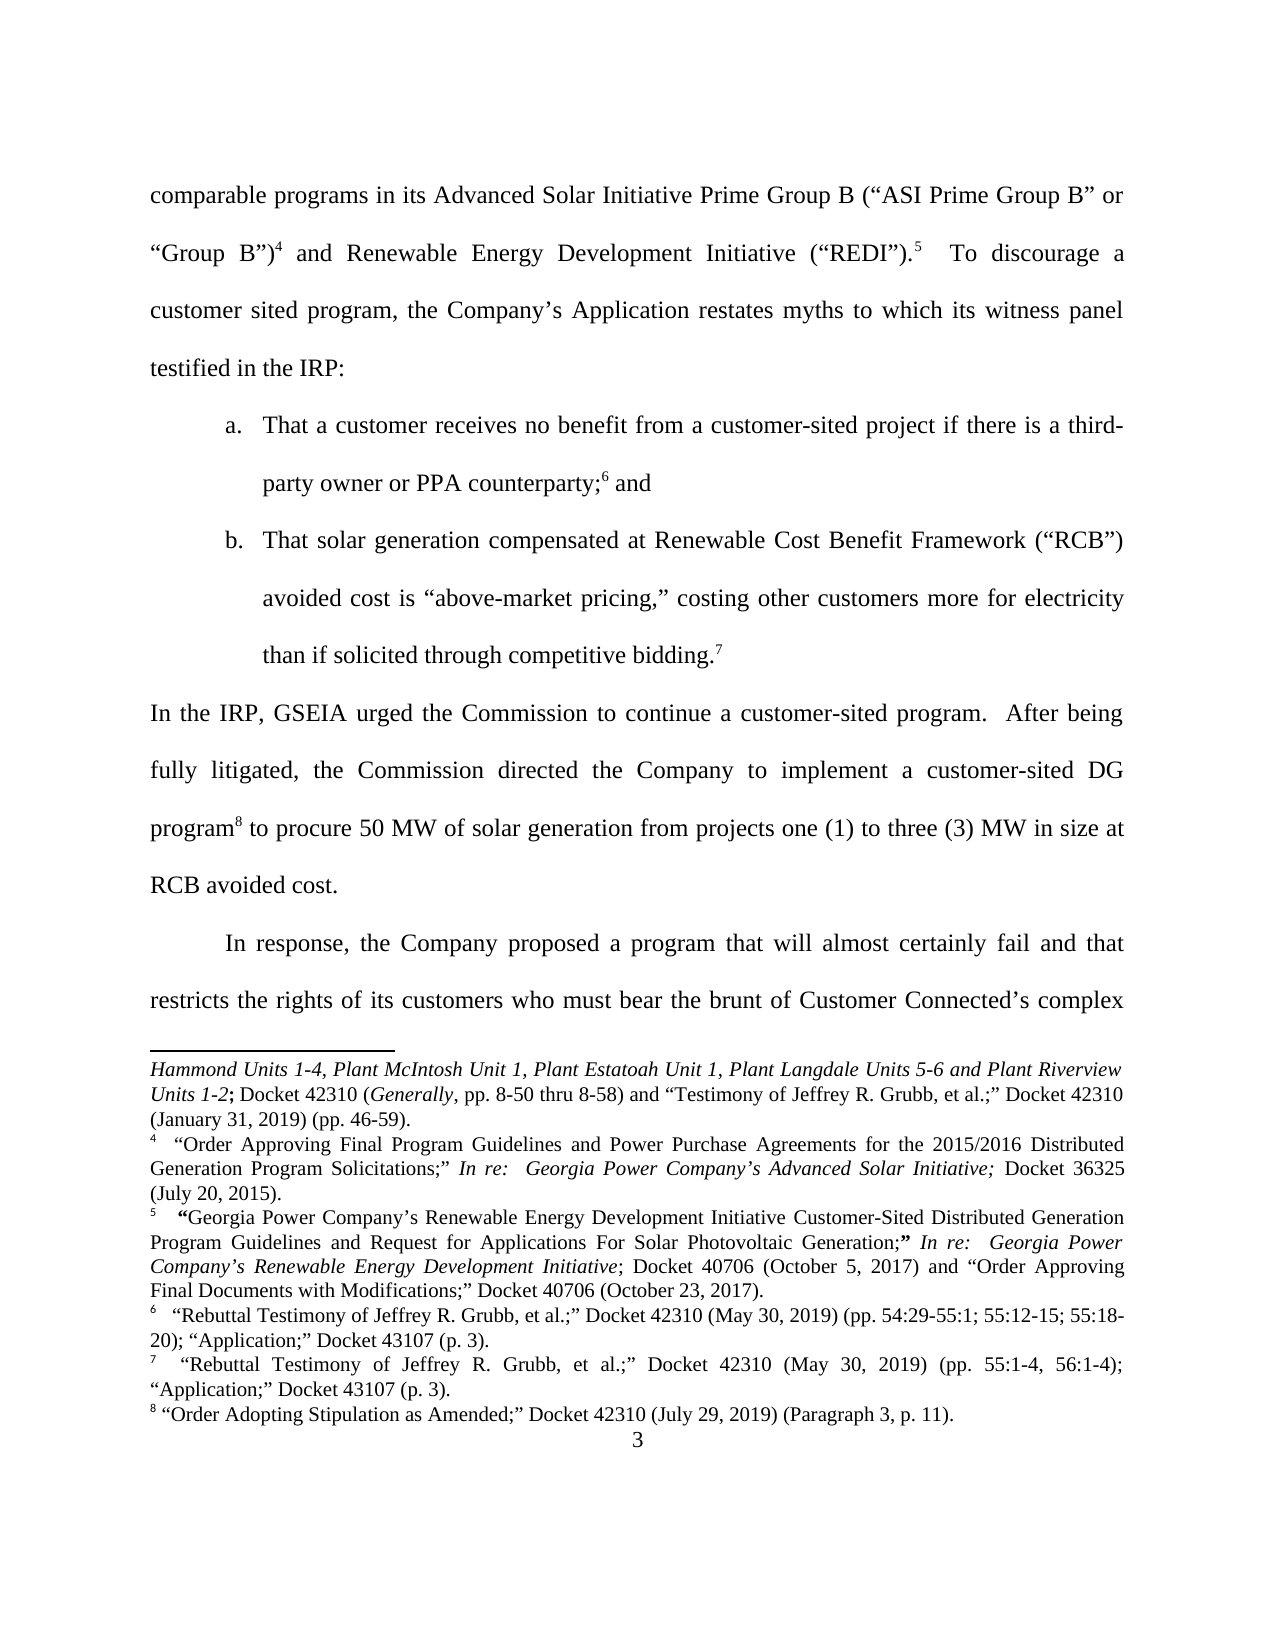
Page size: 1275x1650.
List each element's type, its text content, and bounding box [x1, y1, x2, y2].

list That solar generation compensated at Renewable Cost Benefit Framework (“RCB”) avoided cost is “above-market pricing,” costing other customers more for electricity than if solicited through competitive bidding. [225, 526, 1125, 669]
list That a customer receives no benefit from a customer-sited project if there is a third-party owner or PPA counterparty; and [225, 411, 1125, 497]
text In the IRP, GSEIA urged the Commission to continue a customer-sited program. After being fully litigated, the Commission directed the Company to implement a customer-sited DG program to procure 50 MW of solar generation from projects one (1) to three (3) MW in size at RCB avoided cost. [150, 698, 1125, 899]
text In response, the Company proposed a program that will almost certainly fail and that restricts the rights of its customers who must bear the brunt of Customer Connected’s complex Guidelines and PPA terms which prohibit a third-party PPA and IA counterparty, increase already complex contractual obligations, increase economic risks (coupled with declining prices), reduce the customer’s ability to transfer their property, increase fees and impose liquidated damages as contract performance penalties. Finally, the rates the Company proposes to pay for electricity from these DG projects are almost 40% lower than rates offered in REDI, adding to the customer’s economic risk, deterring financing, rendering the program unworkable and potentially jeopardizing future DG deployment in Georgia. When the Customer Connected Guidelines, PPA and pricing are fully and accurately explained to the customer, there will be little incentive to deploy. For these reasons, Customer Connected is unlikely to succeed, begging the question of whether an unsuccessful program is really a program at all. [150, 928, 1125, 1014]
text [150, 181, 1125, 382]
